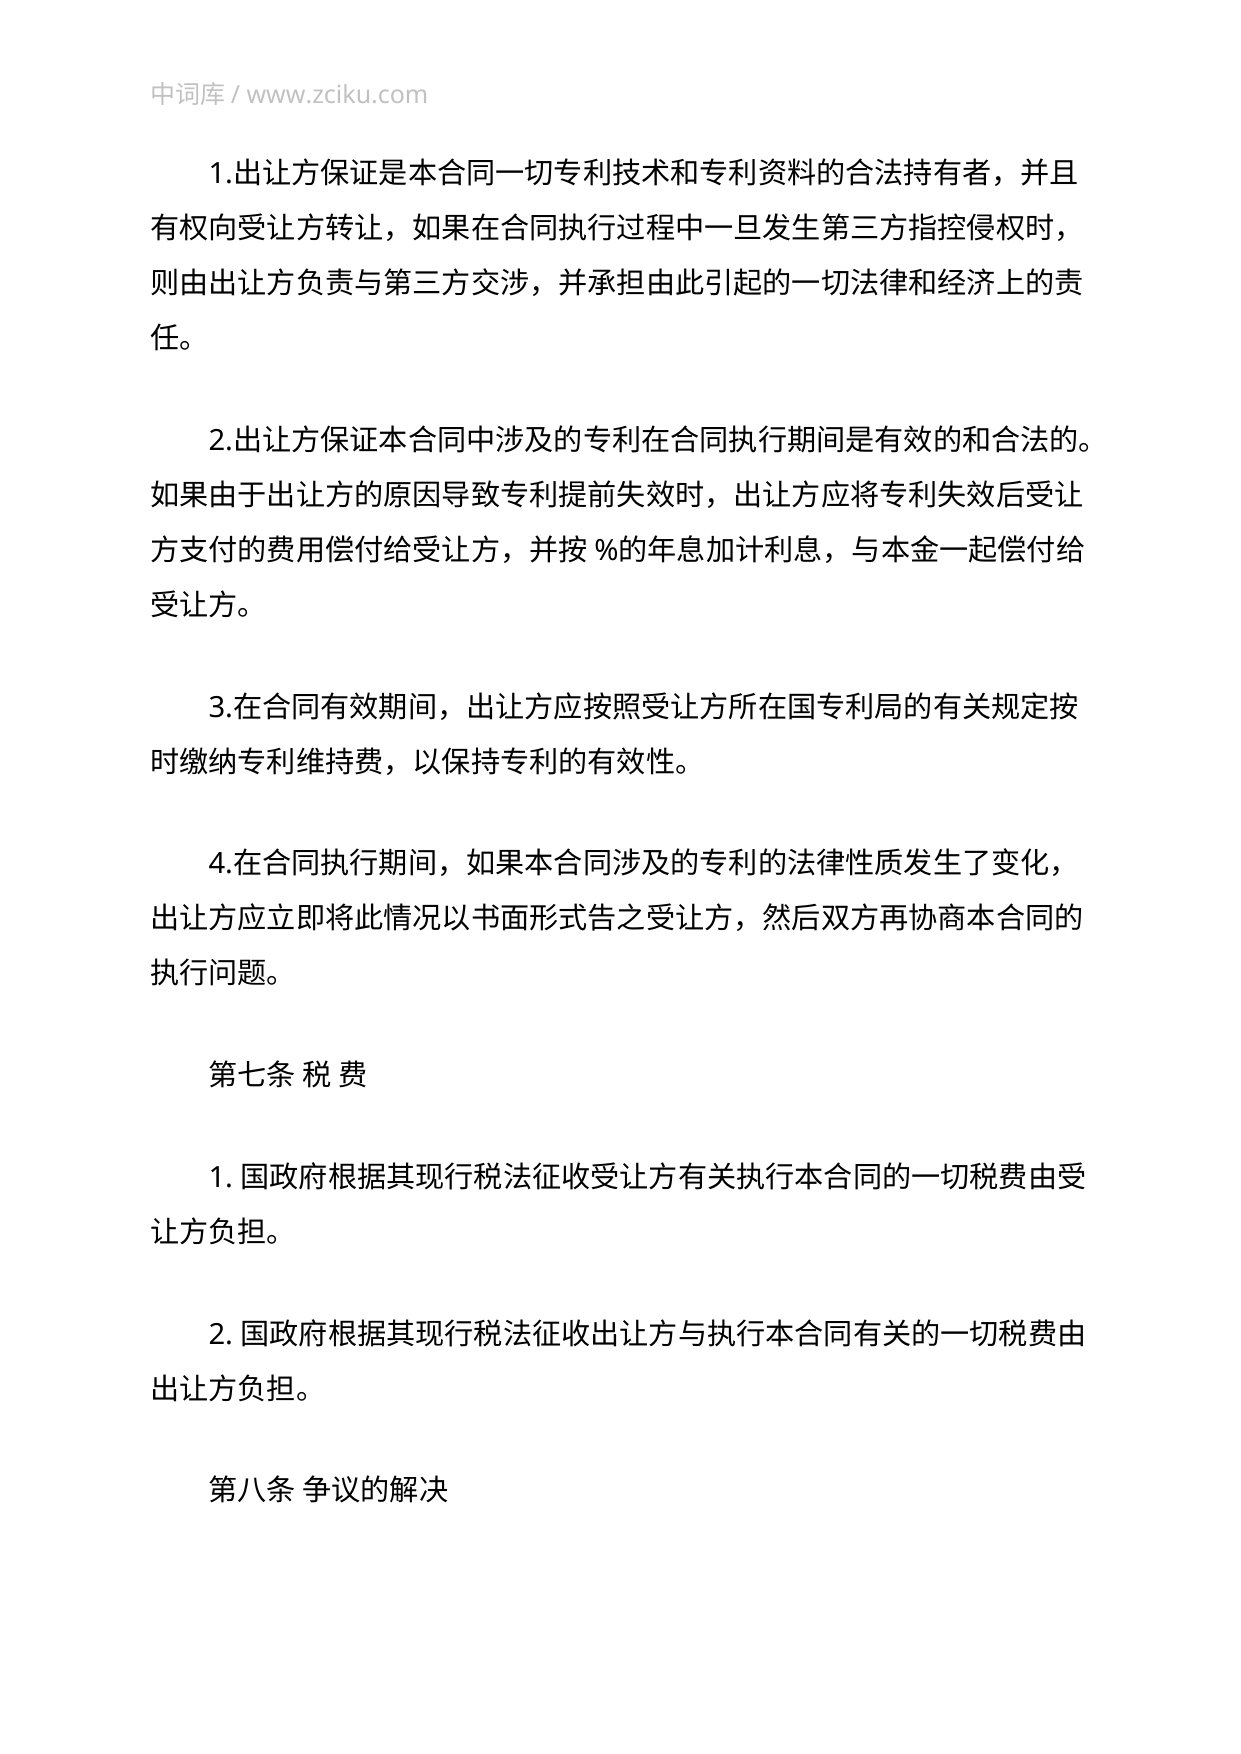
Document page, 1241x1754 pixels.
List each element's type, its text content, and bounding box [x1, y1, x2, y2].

text 1. 国政府根据其现行税法征收受让方有关执行本合同的一切税费由受让方负担。 [150, 1153, 1090, 1251]
text 2.出让方保证本合同中涉及的专利在合同执行期间是有效的和合法的。如果由于出让方的原因导致专利提前失效时，出让方应将专利失效后受让方支付的费用偿付给受让方，并按 %的年息加计利息，与本金一起偿付给受让方。 [150, 417, 1090, 624]
text 3.在合同有效期间，出让方应按照受让方所在国专利局的有关规定按时缴纳专利维持费，以保持专利的有效性。 [150, 683, 1090, 781]
text 4.在合同执行期间，如果本合同涉及的专利的法律性质发生了变化，出让方应立即将此情况以书面形式告之受让方，然后双方再协商本合同的执行问题。 [150, 840, 1090, 992]
text 2. 国政府根据其现行税法征收出让方与执行本合同有关的一切税费由出让方负担。 [150, 1310, 1090, 1407]
text 第七条 税 费 [150, 1052, 1090, 1094]
text 1.出让方保证是本合同一切专利技术和专利资料的合法持有者，并且有权向受让方转让，如果在合同执行过程中一旦发生第三方指控侵权时，则由出让方负责与第三方交涉，并承担由此引起的一切法律和经济上的责任。 [150, 150, 1090, 357]
text 第八条 争议的解决 [150, 1467, 1090, 1509]
